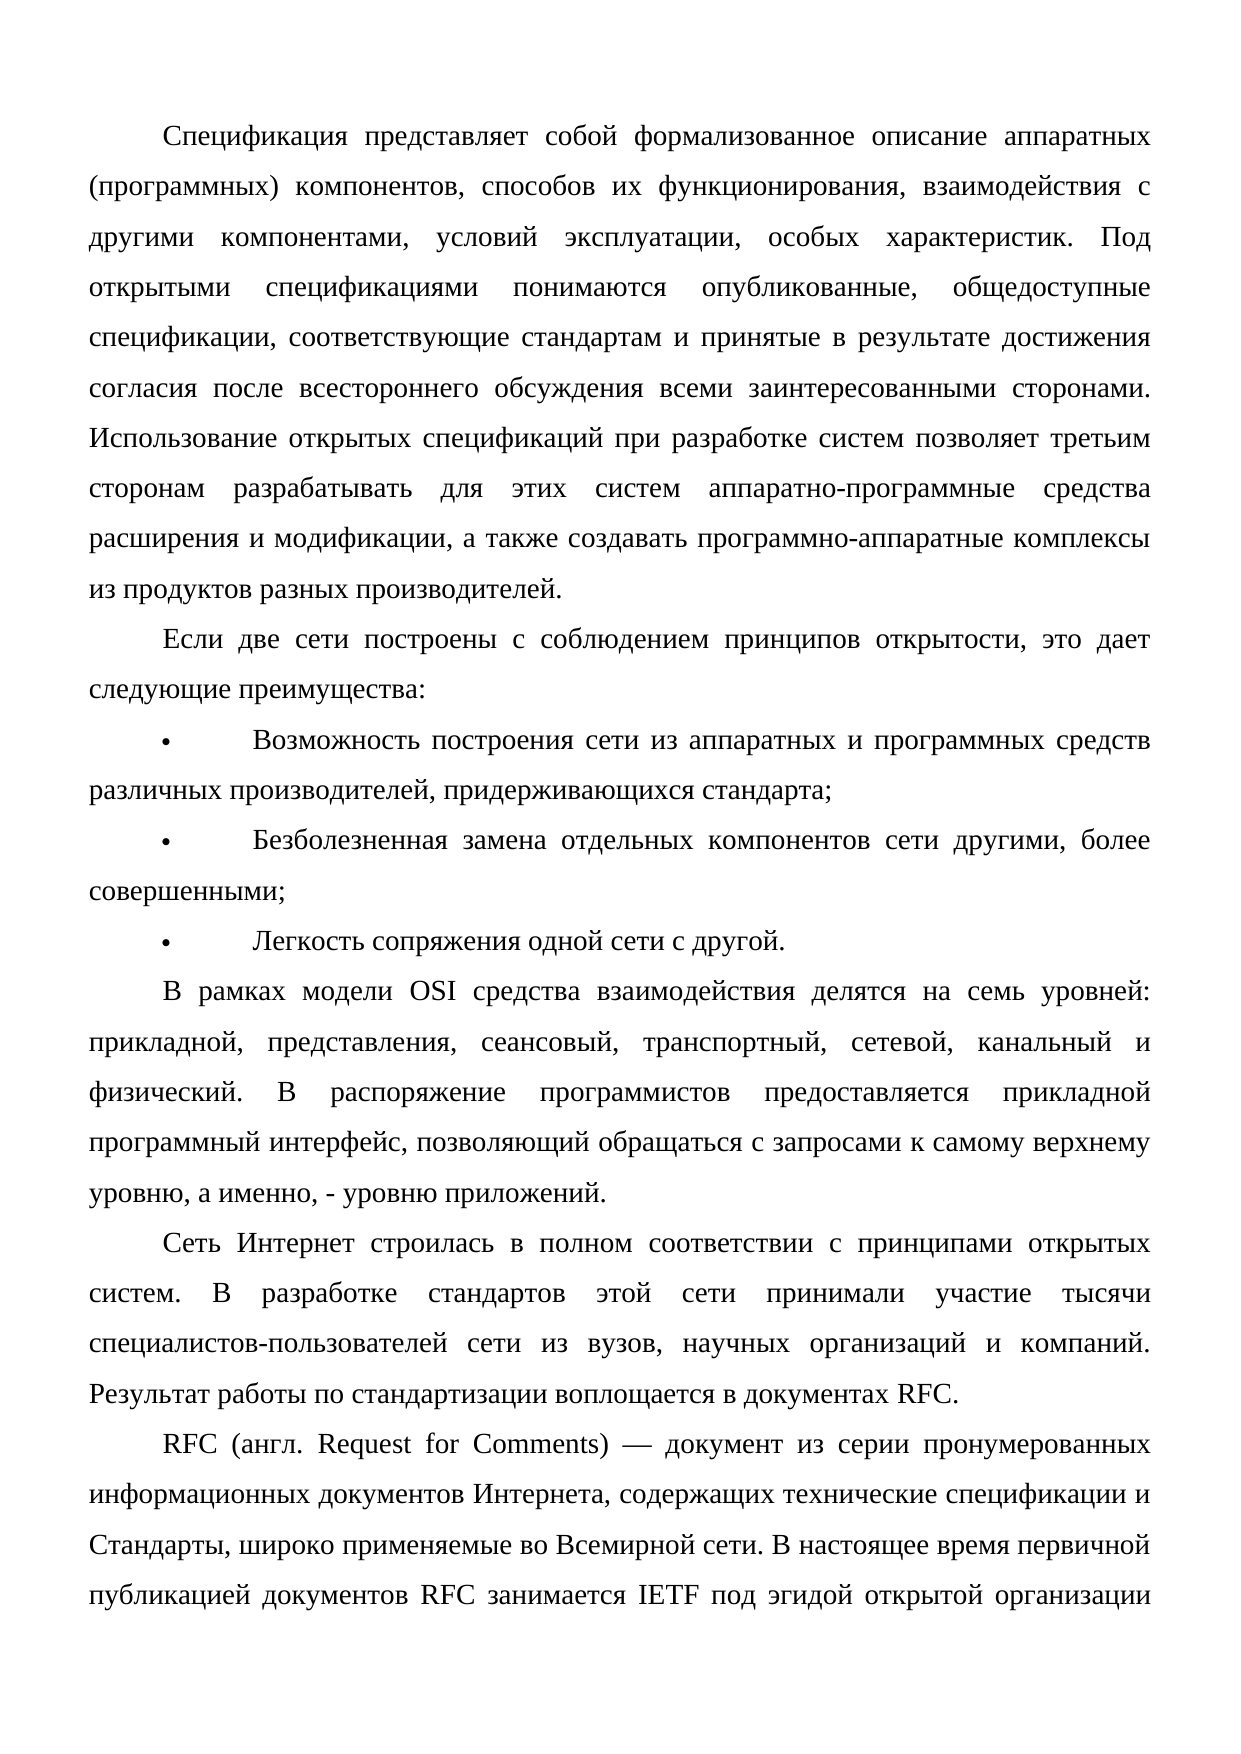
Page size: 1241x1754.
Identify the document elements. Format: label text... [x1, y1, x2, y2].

list Легкость сопряжения одной сети с другой. [88, 923, 1152, 957]
list Безболезненная замена отдельных компонентов сети другими, более совершенными; [88, 822, 1152, 906]
text Спецификация представляет собой формализованное описание аппаратных (программных) компонентов, способов их функционирования, взаимодействия с другими компонентами, условий эксплуатации, особых характеристик. Под открытыми спецификациями понимаются опубликованные, общедоступные спецификации, соответствующие стандартам и принятые в результате достижения согласия после всестороннего обсуждения всеми заинтересованными сторонами. Использование открытых спецификаций при разработке систем позволяет третьим сторонам разрабатывать для этих систем аппаратно-программные средства расширения и модификации, а также создавать программно-аппаратные комплексы из продуктов разных производителей. [88, 118, 1152, 604]
text Сеть Интернет строилась в полном соответствии с принципами открытых систем. В разработке стандартов этой сети принимали участие тысячи специалистов-пользователей сети из вузов, научных организаций и компаний. Результат работы по стандартизации воплощается в документах RFC. [88, 1225, 1152, 1409]
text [88, 1426, 1152, 1611]
text В рамках модели OSI средства взаимодействия делятся на семь уровней: прикладной, представления, сеансовый, транспортный, сетевой, канальный и физический. В распоряжение программистов предоставляется прикладной программный интерфейс, позволяющий обращаться с запросами к самому верхнему уровню, а именно, - уровню приложений. [88, 973, 1152, 1208]
text Если две сети построены с соблюдением принципов открытости, это дает следующие преимущества: [88, 621, 1152, 705]
list Возможность построения сети из аппаратных и программных средств различных производителей, придерживающихся стандарта; [88, 722, 1152, 806]
